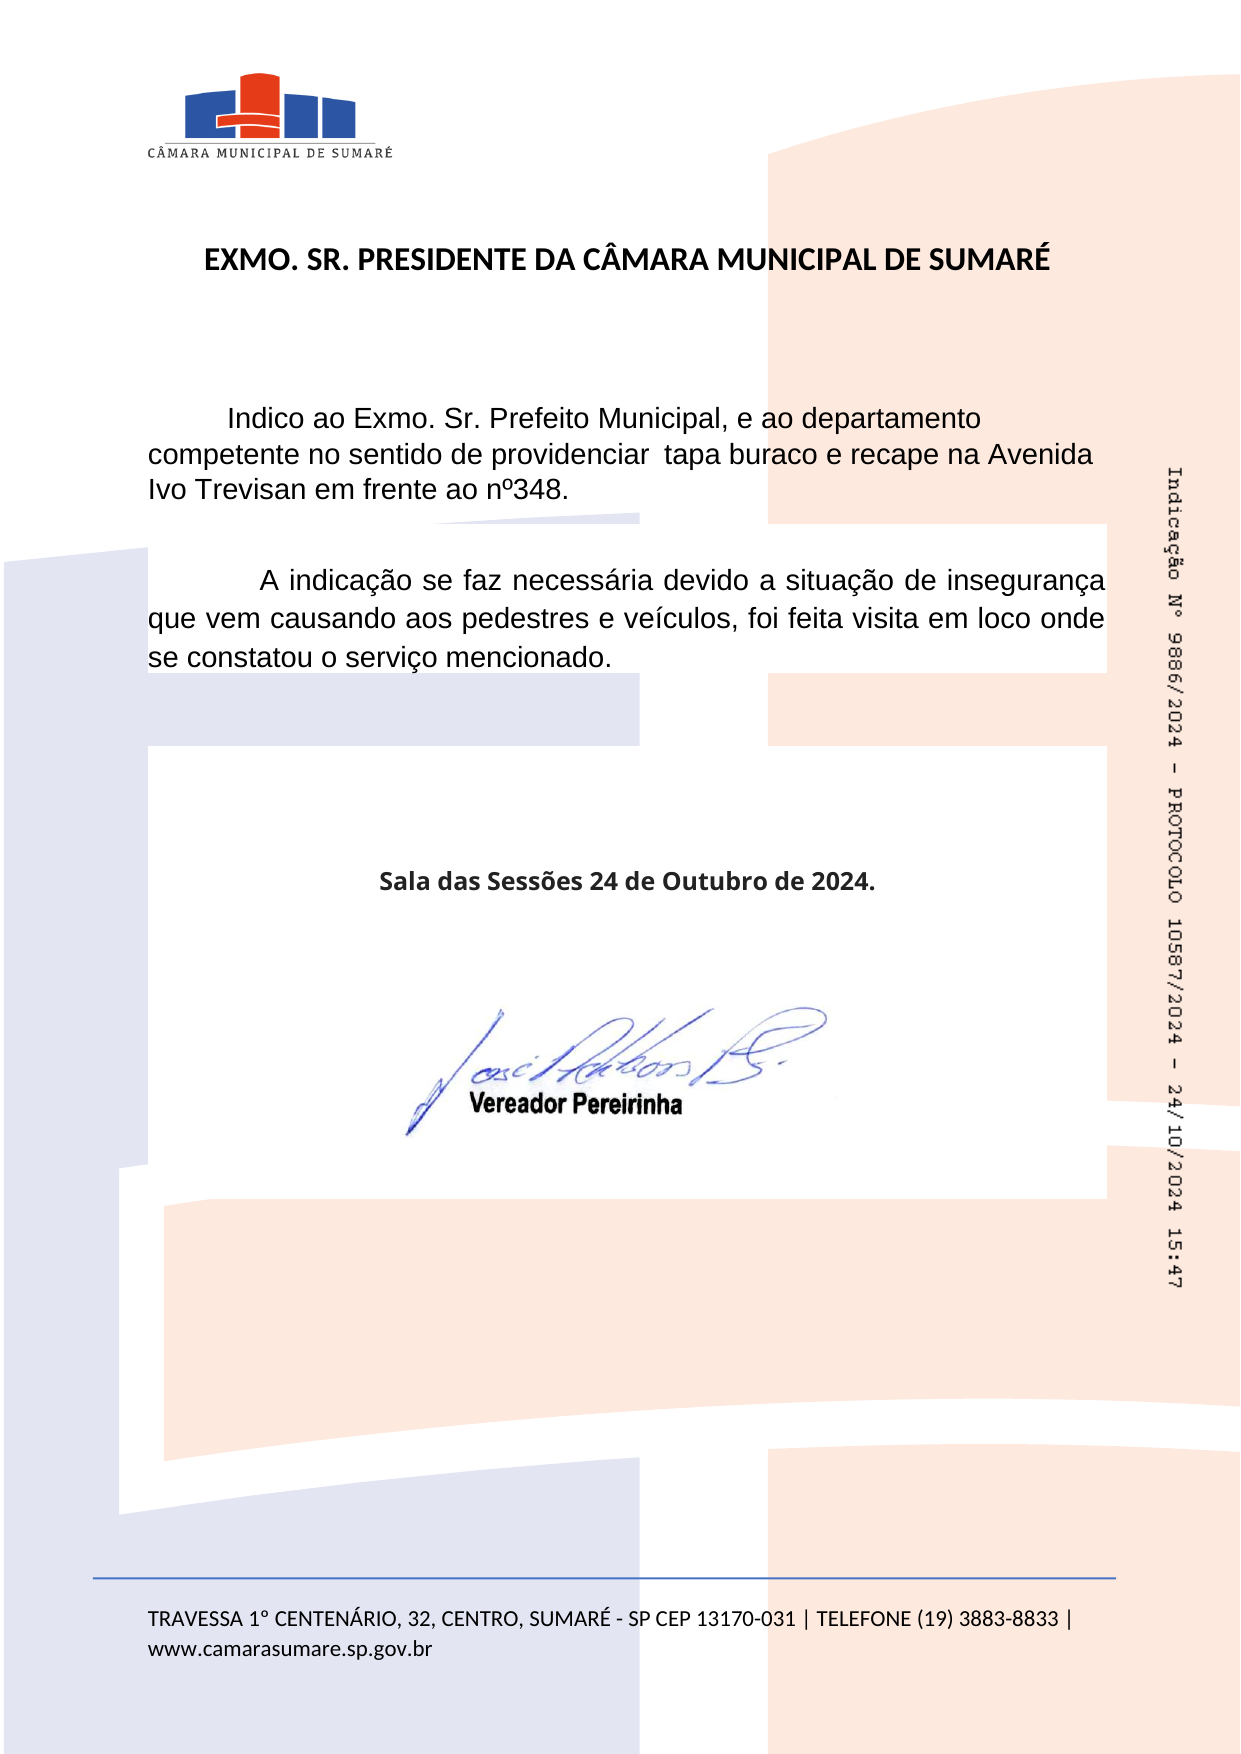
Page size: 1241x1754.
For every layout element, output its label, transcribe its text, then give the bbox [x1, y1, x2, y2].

text A indicação se faz necessária devido a situação de insegurança que vem causando aos pedestres e veículos, foi feita visita em loco onde se constatou o serviço mencionado. [148, 563, 1107, 673]
picture [389, 981, 866, 1168]
picture [147, 73, 394, 160]
text EXMO. SR. PRESIDENTE DA CÂMARA MUNICIPAL DE SUMARÉ [148, 238, 1107, 279]
text Indico ao Exmo. Sr. Prefeito Municipal, e ao departamento competente no sentido de providenciar tapa buraco e recape na Avenida Ivo Trevisan em frente ao nº348. [148, 401, 1107, 506]
text Sala das Sessões 24 de Outubro de 2024. [148, 864, 1107, 898]
picture [1142, 462, 1205, 1292]
